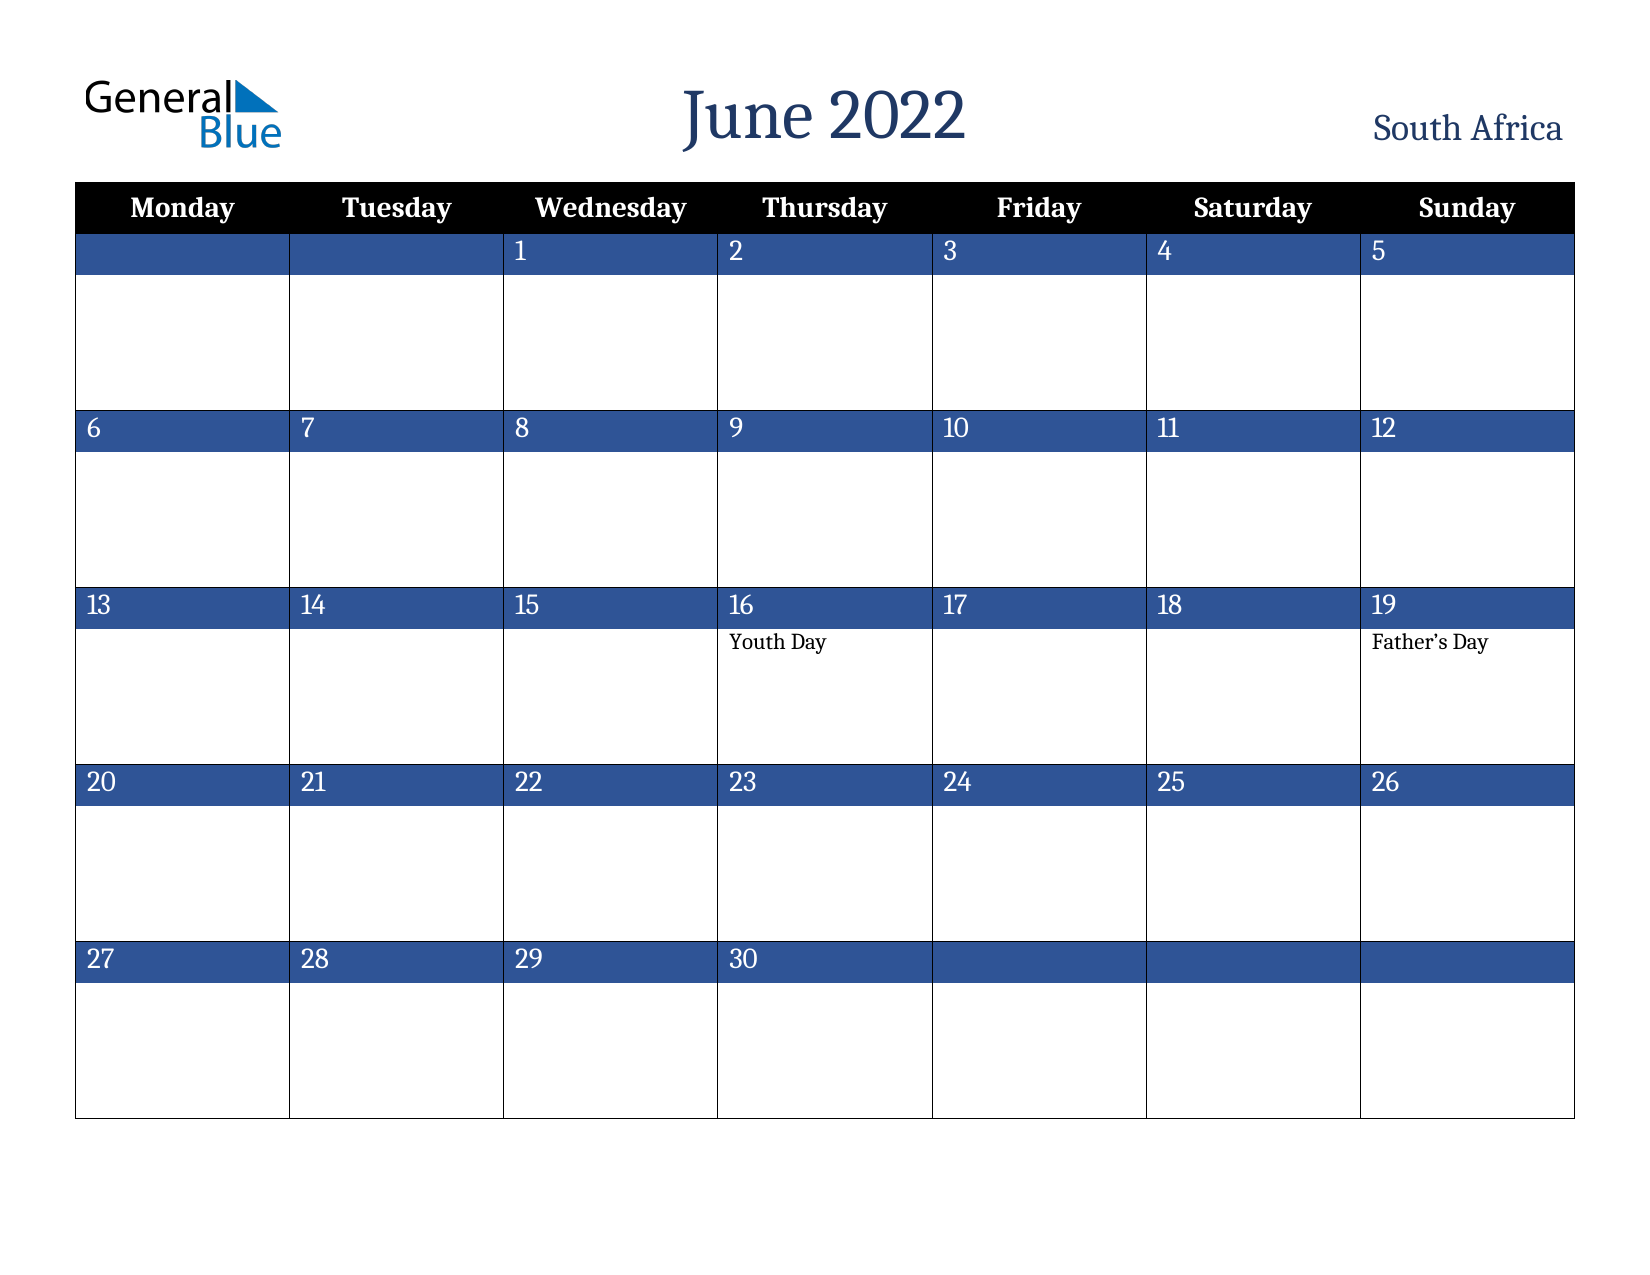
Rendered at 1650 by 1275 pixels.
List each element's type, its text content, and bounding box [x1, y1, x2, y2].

table_cell Sunday [1361, 183, 1574, 233]
table_cell [933, 806, 1146, 941]
table_header [76, 75, 503, 182]
table_cell [1147, 275, 1360, 410]
table_cell [76, 275, 289, 410]
table_cell [76, 629, 289, 764]
table_cell 5 [1361, 234, 1574, 275]
table_cell Tuesday [290, 183, 503, 233]
table_cell 19 [1361, 588, 1574, 629]
table_cell [504, 983, 717, 1118]
table_cell [290, 234, 503, 275]
table_cell [933, 629, 1146, 764]
table_cell [1147, 942, 1360, 983]
table_cell [504, 452, 717, 587]
table_cell 30 [718, 942, 932, 983]
table_cell [76, 234, 289, 275]
table_cell Thursday [718, 183, 932, 233]
table_cell [718, 983, 932, 1118]
table_cell 2 [718, 234, 932, 275]
table_cell [290, 629, 503, 764]
table_cell [933, 942, 1146, 983]
table_cell [504, 275, 717, 410]
table_cell [290, 983, 503, 1118]
table_cell 4 [1147, 234, 1360, 275]
table_cell [1361, 452, 1574, 587]
table_cell 23 [718, 765, 932, 806]
table_cell [933, 983, 1146, 1118]
table_cell [1361, 942, 1574, 983]
table_cell 12 [1361, 411, 1574, 452]
table_cell 16 [718, 588, 932, 629]
table_cell 21 [290, 765, 503, 806]
table_cell 11 [1147, 411, 1360, 452]
table_cell Monday [76, 183, 289, 233]
table_cell 6 [76, 411, 289, 452]
table_cell 13 [76, 588, 289, 629]
table_cell [933, 275, 1146, 410]
table_cell Friday [933, 183, 1146, 233]
table_cell 8 [504, 411, 717, 452]
table_cell [1147, 629, 1360, 764]
table_cell 10 [933, 411, 1146, 452]
table_cell [718, 452, 932, 587]
table_cell [1147, 452, 1360, 587]
table_cell 24 [933, 765, 1146, 806]
table_cell Saturday [1147, 183, 1360, 233]
table_cell 15 [504, 588, 717, 629]
table_cell 26 [1361, 765, 1574, 806]
table_cell Father’s Day [1361, 629, 1574, 764]
table_cell 17 [933, 588, 1146, 629]
table_cell [933, 452, 1146, 587]
table_cell [1147, 983, 1360, 1118]
table_cell Wednesday [504, 183, 717, 233]
table_header South Africa [1146, 75, 1574, 182]
table_cell [1361, 983, 1574, 1118]
table_cell [718, 275, 932, 410]
table_cell [290, 452, 503, 587]
picture [86, 80, 281, 148]
table_cell 22 [504, 765, 717, 806]
table_cell [1361, 275, 1574, 410]
table_cell [290, 806, 503, 941]
table_cell 14 [290, 588, 503, 629]
table_cell 9 [718, 411, 932, 452]
table_cell 7 [290, 411, 503, 452]
table_cell 27 [76, 942, 289, 983]
table_cell [1147, 806, 1360, 941]
table_cell [290, 275, 503, 410]
table_cell [76, 806, 289, 941]
table_cell [504, 806, 717, 941]
table_cell [718, 806, 932, 941]
table_cell Youth Day [718, 629, 932, 764]
table_cell [1361, 806, 1574, 941]
table_cell 25 [1147, 765, 1360, 806]
table_cell 29 [504, 942, 717, 983]
table_header June 2022 [504, 75, 1146, 182]
table_cell [504, 629, 717, 764]
table_cell 28 [290, 942, 503, 983]
table_cell 20 [76, 765, 289, 806]
table_cell [76, 452, 289, 587]
table_cell 18 [1147, 588, 1360, 629]
table_cell 1 [504, 234, 717, 275]
table_cell 3 [933, 234, 1146, 275]
table_cell [76, 983, 289, 1118]
